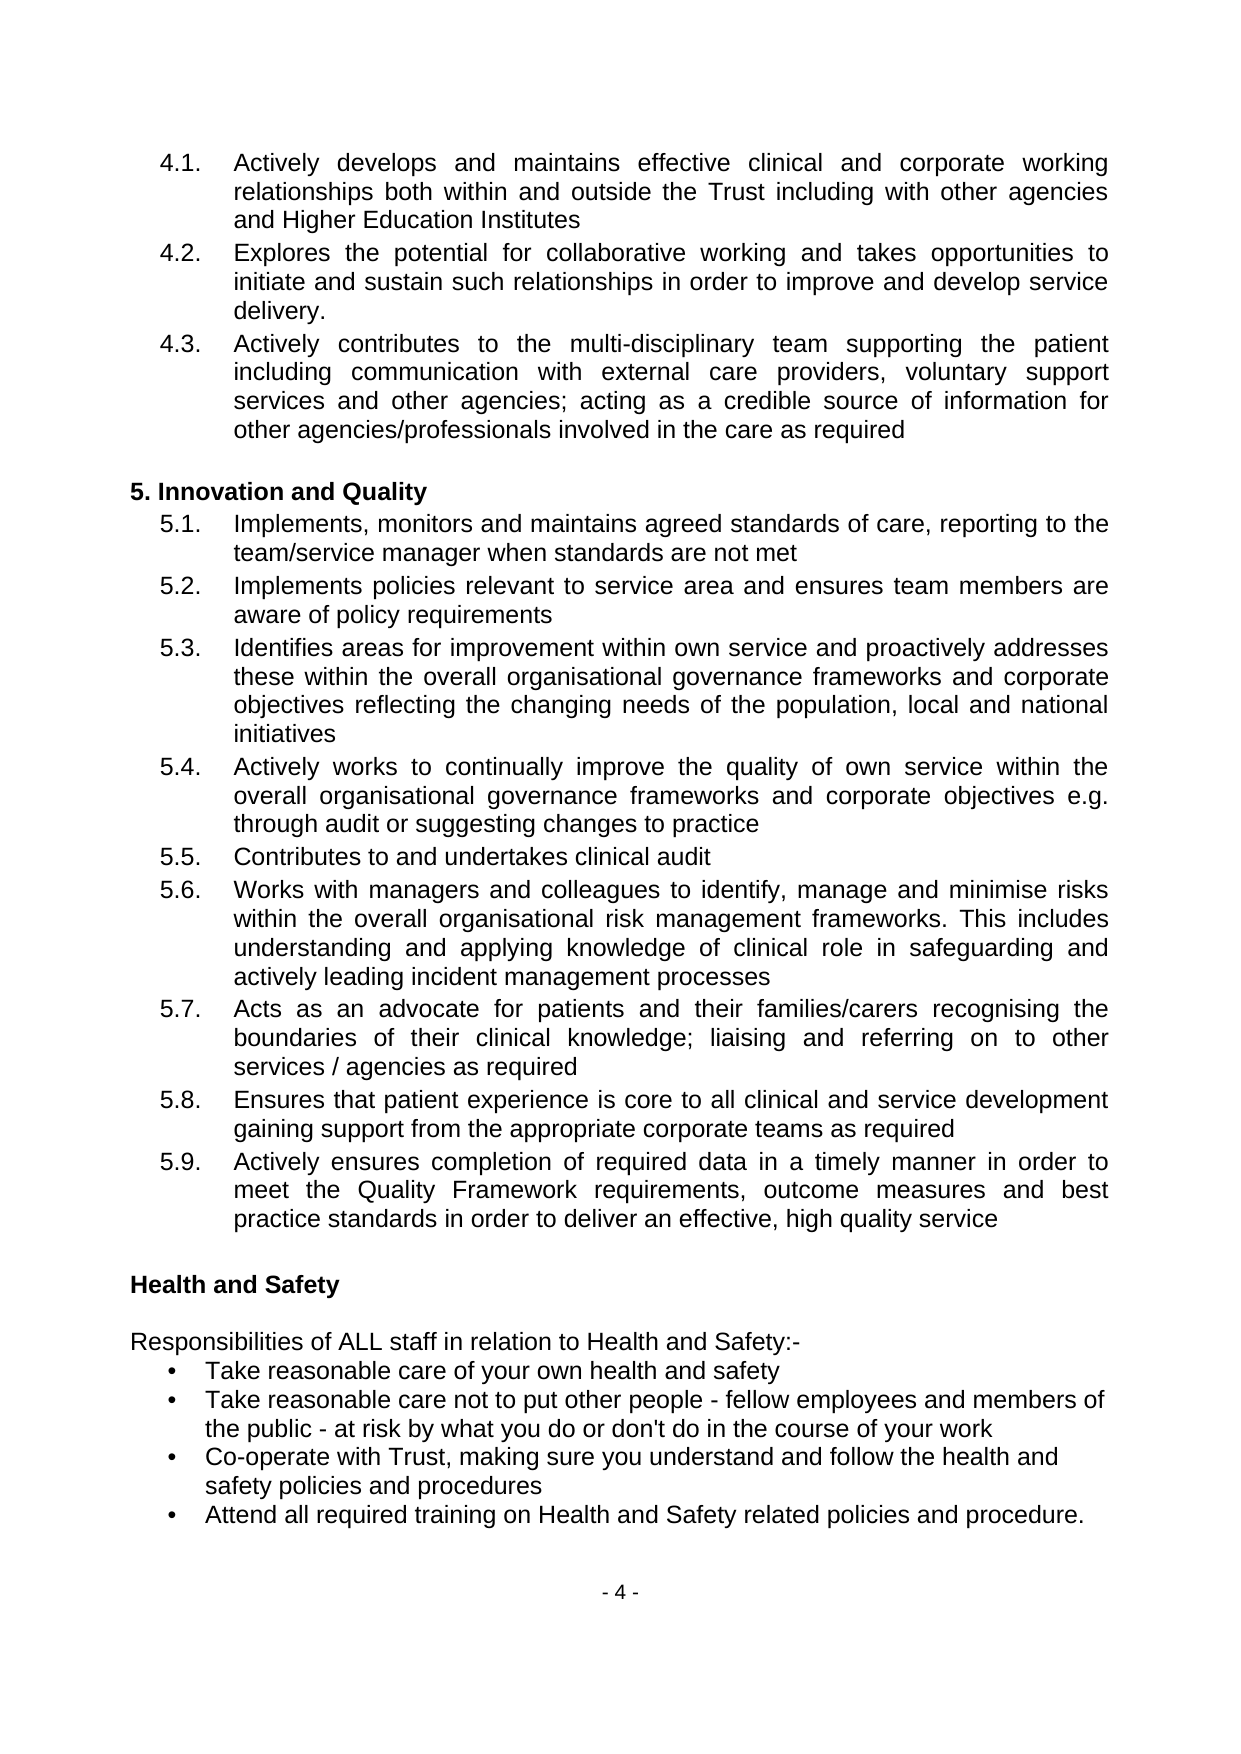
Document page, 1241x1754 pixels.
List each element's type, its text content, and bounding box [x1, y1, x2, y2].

subtitle Actively develops and maintains effective clinical and corporate working relationships both within and outside the Trust including with other agencies and Higher Education Institutes [159, 148, 1110, 234]
list Co-operate with Trust, making sure you understand and follow the health and safety policies and procedures [167, 1442, 1110, 1500]
list Actively ensures completion of required data in a timely manner in order to meet the Quality Framework requirements, outcome measures and best practice standards in order to deliver an effective, high quality service [159, 1146, 1110, 1233]
list Actively works to continually improve the quality of own service within the overall organisational governance frameworks and corporate objectives e.g. through audit or suggesting changes to practice [159, 752, 1110, 838]
list Ensures that patient experience is core to all clinical and service development gaining support from the appropriate corporate teams as required [159, 1085, 1110, 1142]
list Actively contributes to the multi-disciplinary team supporting the patient including communication with external care providers, voluntary support services and other agencies; acting as a credible source of information for other agencies/professionals involved in the care as required [159, 328, 1110, 443]
list Attend all required training on Health and Safety related policies and procedure. [167, 1500, 1110, 1528]
list Contributes to and undertakes clinical audit [159, 842, 1110, 871]
list Works with managers and colleagues to identify, manage and minimise risks within the overall organisational risk management frameworks. This includes understanding and applying knowledge of clinical role in safeguarding and actively leading incident management processes [159, 875, 1110, 990]
text Responsibilities of ALL staff in relation to Health and Safety:- [130, 1327, 1110, 1356]
list Identifies areas for improvement within own service and proactively addresses these within the overall organisational governance frameworks and corporate objectives reflecting the changing needs of the population, local and national initiatives [159, 633, 1110, 748]
text 5. Innovation and Quality [130, 476, 1110, 505]
list Implements policies relevant to service area and ensures team members are aware of policy requirements [159, 571, 1110, 628]
list Implements, monitors and maintains agreed standards of care, reporting to the team/service manager when standards are not met [159, 509, 1110, 567]
list Explores the potential for collaborative working and takes opportunities to initiate and sustain such relationships in order to improve and develop service delivery. [159, 238, 1110, 324]
list Take reasonable care of your own health and safety [167, 1356, 1110, 1385]
text Health and Safety [130, 1270, 1110, 1298]
list Take reasonable care not to put other people - fellow employees and members of the public - at risk by what you do or don't do in the course of your work [167, 1385, 1110, 1442]
list Acts as an advocate for patients and their families/carers recognising the boundaries of their clinical knowledge; liaising and referring on to other services / agencies as required [159, 994, 1110, 1081]
